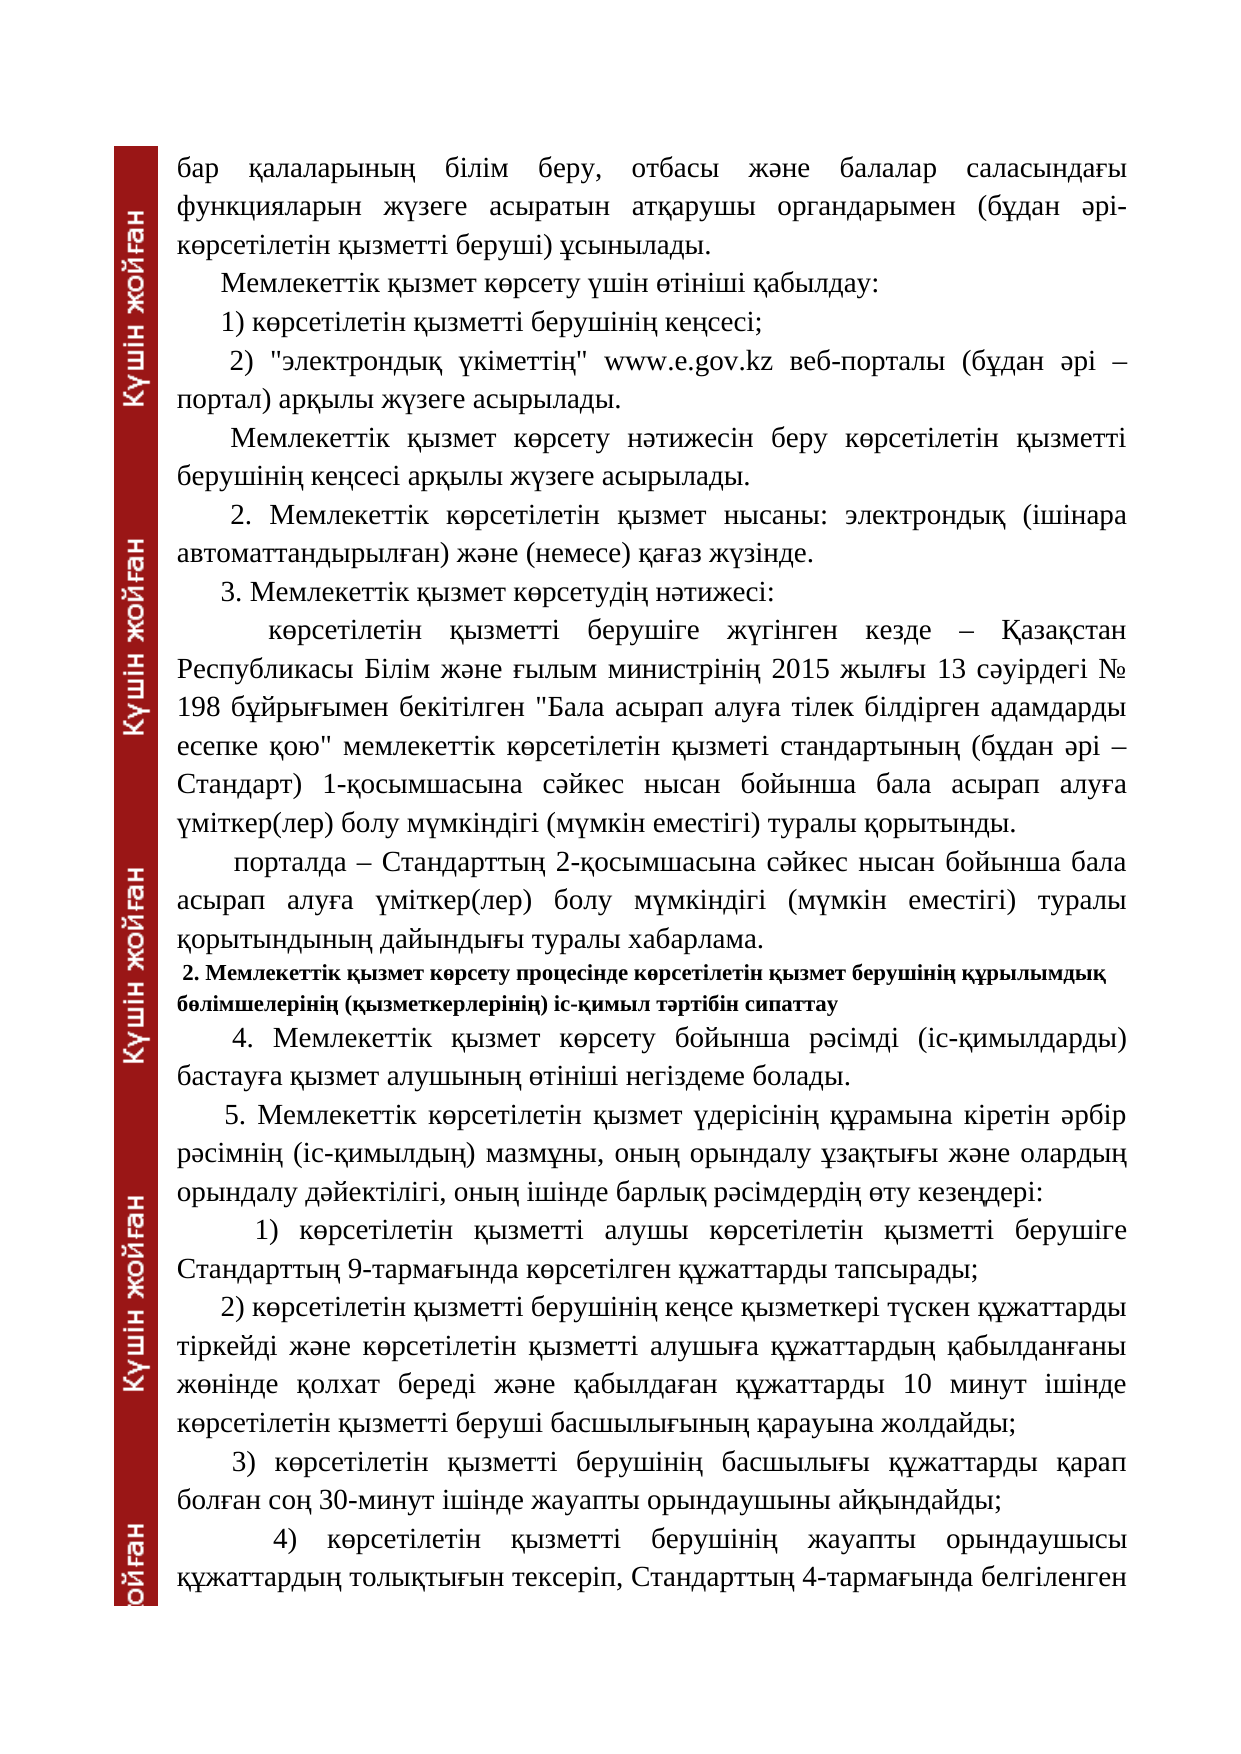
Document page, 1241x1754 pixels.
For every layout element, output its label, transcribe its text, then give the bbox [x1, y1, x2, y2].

picture [114, 1207, 158, 1212]
text 4. Мемлекеттік қызмет көрсету бойынша рәсімді (іс-қимылдарды) бастауға қызмет алушының өтініші негіздеме болады. [112, 1020, 1128, 1092]
text 2. Мемлекеттік қызмет көрсету процесінде көрсетілетін қызмет берушінің құрылымдық бөлімшелерінің (қызметкерлерінің) іс-қимыл тәртібін сипаттау [112, 959, 1128, 1016]
picture [114, 299, 158, 304]
picture [114, 415, 158, 420]
picture [114, 146, 158, 150]
picture [114, 954, 158, 959]
picture [114, 1516, 158, 1521]
text 3) көрсетілетін қызметті берушінің басшылығы құжаттарды қарап болған соң 30-минут ішінде жауапты орындаушыны айқындайды; [112, 1444, 1128, 1516]
picture [114, 1016, 158, 1020]
picture [114, 1439, 158, 1444]
picture [114, 492, 158, 497]
picture [114, 1284, 158, 1289]
picture [114, 839, 158, 844]
picture [114, 1593, 158, 1606]
text Мемлекеттік қызмет көрсету үшін өтініші қабылдау: [112, 266, 1128, 299]
text Мемлекеттік қызмет көрсету нәтижесін беру көрсетілетін қызметті берушінің кеңсесі арқылы жүзеге асырылады. [112, 420, 1128, 492]
picture [114, 569, 158, 574]
text 1) көрсетілетін қызметті алушы көрсетілетін қызметті берушіге Стандарттың 9-тармағында көрсетілген құжаттарды тапсырады; [112, 1212, 1128, 1284]
text көрсетілетін қызметті берушіге жүгінген кезде – Қазақстан Республикасы Білім және ғылым министрінің 2015 жылғы 13 сәуірдегі № 198 бұйрығымен бекітілген "Бала асырап алуға тілек білдірген адамдарды есепке қою" мемлекеттік көрсетілетін қызметі стандартының (бұдан әрі – Стандарт) 1-қосымшасына сәйкес нысан бойынша бала асырап алуға үміткер(лер) болу мүмкіндігі (мүмкін еместігі) туралы қорытынды. [112, 612, 1128, 839]
text 2. Мемлекеттік көрсетілетін қызмет нысаны: электрондық (ішінара автоматтандырылған) және (немесе) қағаз жүзінде. [112, 497, 1128, 569]
picture [114, 261, 158, 266]
text 1) көрсетілетін қызметті берушінің кеңсесі; [112, 304, 1128, 338]
text порталда – Стандарттың 2-қосымшасына сәйкес нысан бойынша бала асырап алуға үміткер(лер) болу мүмкіндігі (мүмкін еместігі) туралы қорытындының дайындығы туралы хабарлама. [112, 844, 1128, 954]
text 2) "электрондық үкіметтің" www.e.gov.kz веб-порталы (бұдан әрі –портал) арқылы жүзеге асырылады. [112, 343, 1128, 415]
picture [114, 1092, 158, 1097]
picture [114, 338, 158, 343]
picture [114, 607, 158, 612]
text 2) көрсетілетін қызметті берушінің кеңсе қызметкері түскен құжаттарды тіркейді және көрсетілетін қызметті алушыға құжаттардың қабылданғаны жөнінде қолхат береді және қабылдаған құжаттарды 10 минут ішінде көрсетілетін қызметті беруші басшылығының қарауына жолдайды; [112, 1289, 1128, 1439]
text 3. Мемлекеттік қызмет көрсетудің нәтижесі: [112, 574, 1128, 607]
text 5. Мемлекеттік көрсетілетін қызмет үдерісінің құрамына кіретін әрбір рәсімнің (іс-қимылдың) мазмұны, оның орындалу ұзақтығы және олардың орындалу дәйектілігі, оның ішінде барлық рәсімдердің өту кезеңдері: [112, 1097, 1128, 1207]
